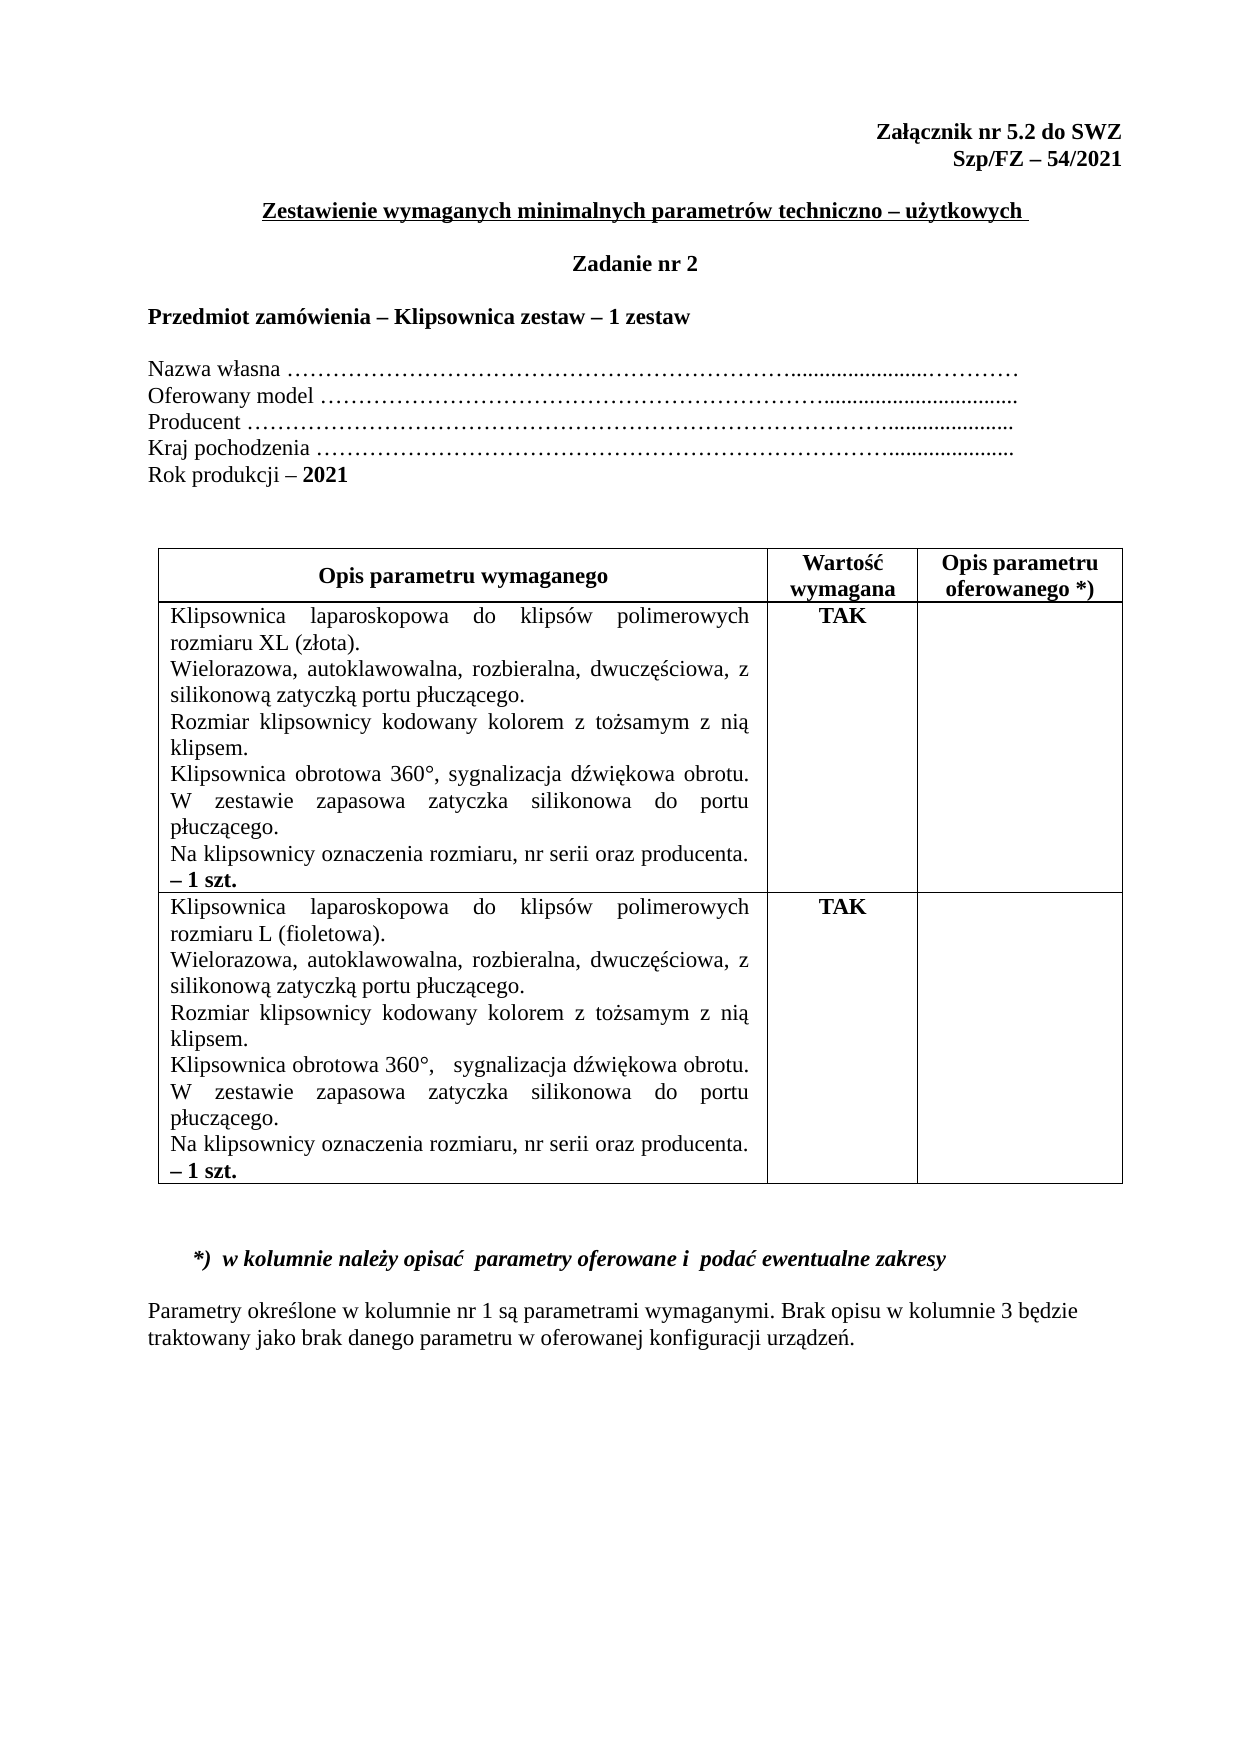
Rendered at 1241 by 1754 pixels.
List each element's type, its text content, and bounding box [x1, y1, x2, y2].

text Przedmiot zamówienia – Klipsownica zestaw – 1 zestaw [148, 303, 1122, 329]
table_cell Klipsownica laparoskopowa do klipsów polimerowych rozmiaru XL (złota). Wielorazowa, autoklawowalna, rozbieralna, dwuczęściowa, z silikonową zatyczką portu płuczącego. Rozmiar klipsownicy kodowany kolorem z tożsamym z nią klipsem. Klipsownica obrotowa 360°, sygnalizacja dźwiękowa obrotu. W zestawie zapasowa zatyczka silikonowa do portu płuczącego. Na klipsownicy oznaczenia rozmiaru, nr serii oraz producenta. – 1 szt. [159, 603, 767, 892]
table_cell [918, 603, 1122, 892]
text Zestawienie wymaganych minimalnych parametrów techniczno – użytkowych [162, 197, 1122, 224]
text Parametry określone w kolumnie nr 1 są parametrami wymaganymi. Brak opisu w kolumnie 3 będzie traktowany jako brak danego parametru w oferowanej konfiguracji urządzeń. [148, 1297, 1122, 1350]
table_header Wartość wymagana [768, 549, 917, 601]
text Załącznik nr 5.2 do SWZ [148, 118, 1122, 144]
table_cell TAK [768, 603, 917, 892]
table_header Opis parametru oferowanego *) [918, 549, 1122, 601]
text *) w kolumnie należy opisać parametry oferowane i podać ewentualne zakresy [192, 1245, 1122, 1271]
text Producent …………………………………………………………………………...................... [148, 408, 1122, 434]
text Rok produkcji – 2021 [148, 461, 1122, 487]
table_cell TAK [768, 893, 917, 1183]
text Zadanie nr 2 [148, 250, 1122, 276]
table_cell [918, 893, 1122, 1183]
text Oferowany model ………………………………………………………….................................. [148, 382, 1122, 408]
table_header Opis parametru wymaganego [159, 549, 767, 601]
text Nazwa własna …………………………………………………………........................………… [148, 355, 1122, 382]
table_cell Klipsownica laparoskopowa do klipsów polimerowych rozmiaru L (fioletowa). Wielorazowa, autoklawowalna, rozbieralna, dwuczęściowa, z silikonową zatyczką portu płuczącego. Rozmiar klipsownicy kodowany kolorem z tożsamym z nią klipsem. Klipsownica obrotowa 360°, sygnalizacja dźwiękowa obrotu. W zestawie zapasowa zatyczka silikonowa do portu płuczącego. Na klipsownicy oznaczenia rozmiaru, nr serii oraz producenta. – 1 szt. [159, 893, 767, 1183]
text Szp/FZ – 54/2021 [148, 144, 1122, 171]
text Kraj pochodzenia …………………………………………………………………...................... [148, 434, 1122, 461]
